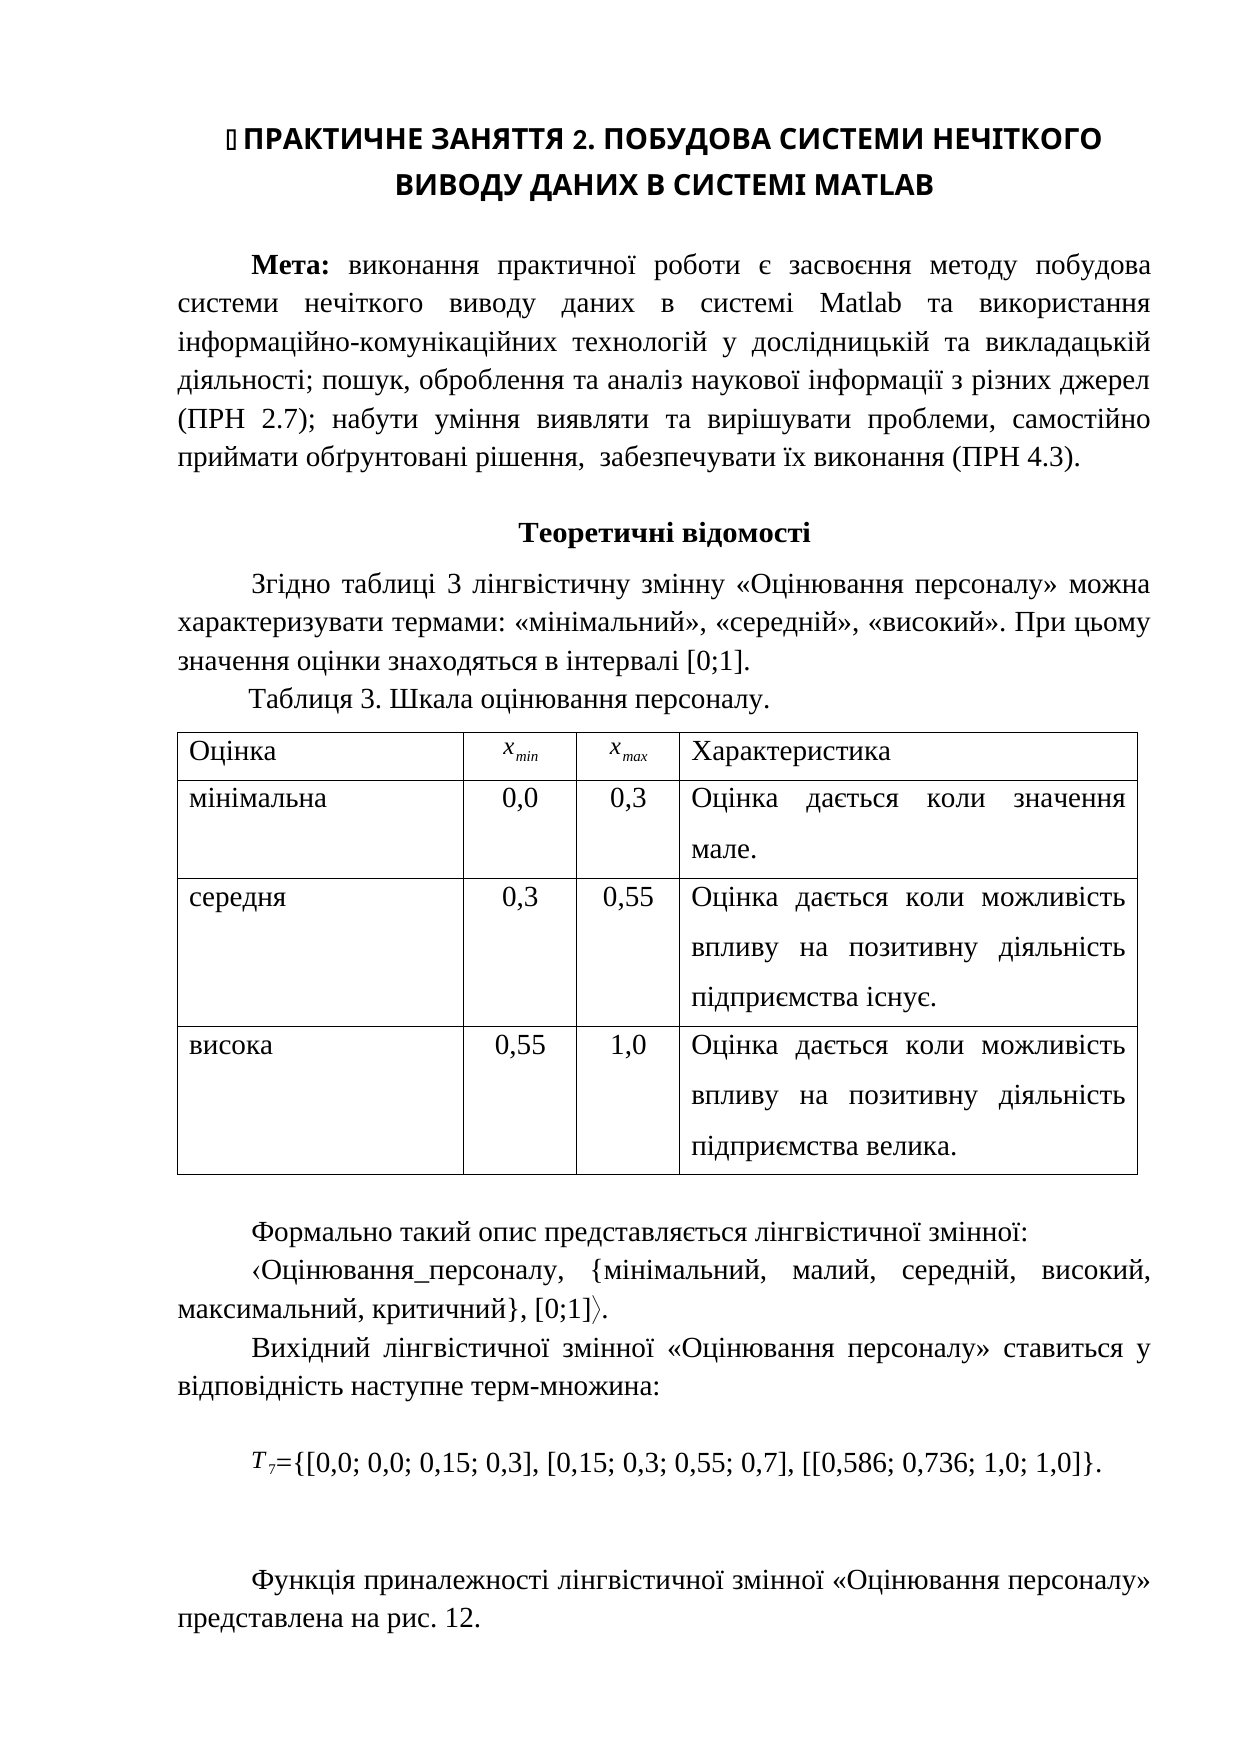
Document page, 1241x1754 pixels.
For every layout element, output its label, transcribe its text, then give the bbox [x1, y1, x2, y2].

table_cell 0,3 [464, 879, 576, 1026]
text Мета: виконання практичної роботи є засвоєння методу побудова системи нечіткого виводу даних в системі Маtlab та використання інформаційно-комунікаційних технологій у дослідницькій та викладацькій діяльності; пошук, оброблення та аналіз наукової інформації з різних джерел (ПРН 2.7); набути уміння виявляти та вирішувати проблеми, самостійно приймати обґрунтовані рішення, забезпечувати їх виконання (ПРН 4.3). [177, 247, 1152, 473]
table_header Характеристика [680, 733, 1137, 779]
table_cell 1,0 [577, 1027, 679, 1174]
table_header [577, 733, 679, 779]
text Згідно таблиці 3 лінгвістичну змінну «Оцінювання персоналу» можна характеризувати термами: «мінімальний», «середній», «високий». При цьому значення оцінки знаходяться в інтервалі [0;1]. [177, 566, 1152, 677]
text Теоретичні відомості [177, 516, 1152, 549]
table_cell середня [178, 879, 463, 1026]
text ={[0,0; 0,0; 0,15; 0,3], [0,15; 0,3; 0,55; 0,7], [[0,586; 0,736; 1,0; 1,0]}. [177, 1445, 1152, 1480]
table_cell Оцінка дається коли можливість впливу на позитивну діяльність підприємства існує. [680, 879, 1137, 1026]
text Практичне заняття 2. Побудова системи нечіткого виводу даних в системі Маtlab [177, 118, 1152, 203]
table_cell 0,55 [464, 1027, 576, 1174]
table_cell 0,55 [577, 879, 679, 1026]
text Функція приналежності лінгвістичної змінної «Оцінювання персоналу» представлена на рис. 12. [177, 1562, 1152, 1634]
text Оцінювання_персоналу, {мінімальний, малий, середній, високий, максимальний, критичний}, [0;1]. [177, 1252, 1152, 1325]
table_cell Оцінка дається коли значення мале. [680, 781, 1137, 878]
table_cell 0,3 [577, 781, 679, 878]
table_header [464, 733, 576, 779]
table_cell Оцінка дається коли можливість впливу на позитивну діяльність підприємства велика. [680, 1027, 1137, 1174]
table_header Оцінка [178, 733, 463, 779]
text Вихідний лінгвістичної змінної «Оцінювання персоналу» ставиться у відповідність наступне терм-множина: [177, 1330, 1152, 1402]
table_cell 0,0 [464, 781, 576, 878]
text Таблиця 3. Шкала оцінювання персоналу. [177, 682, 1152, 715]
text Формально такий опис представляється лінгвістичної змінної: [177, 1214, 1152, 1247]
table_cell висока [178, 1027, 463, 1174]
table_cell мінімальна [178, 781, 463, 878]
